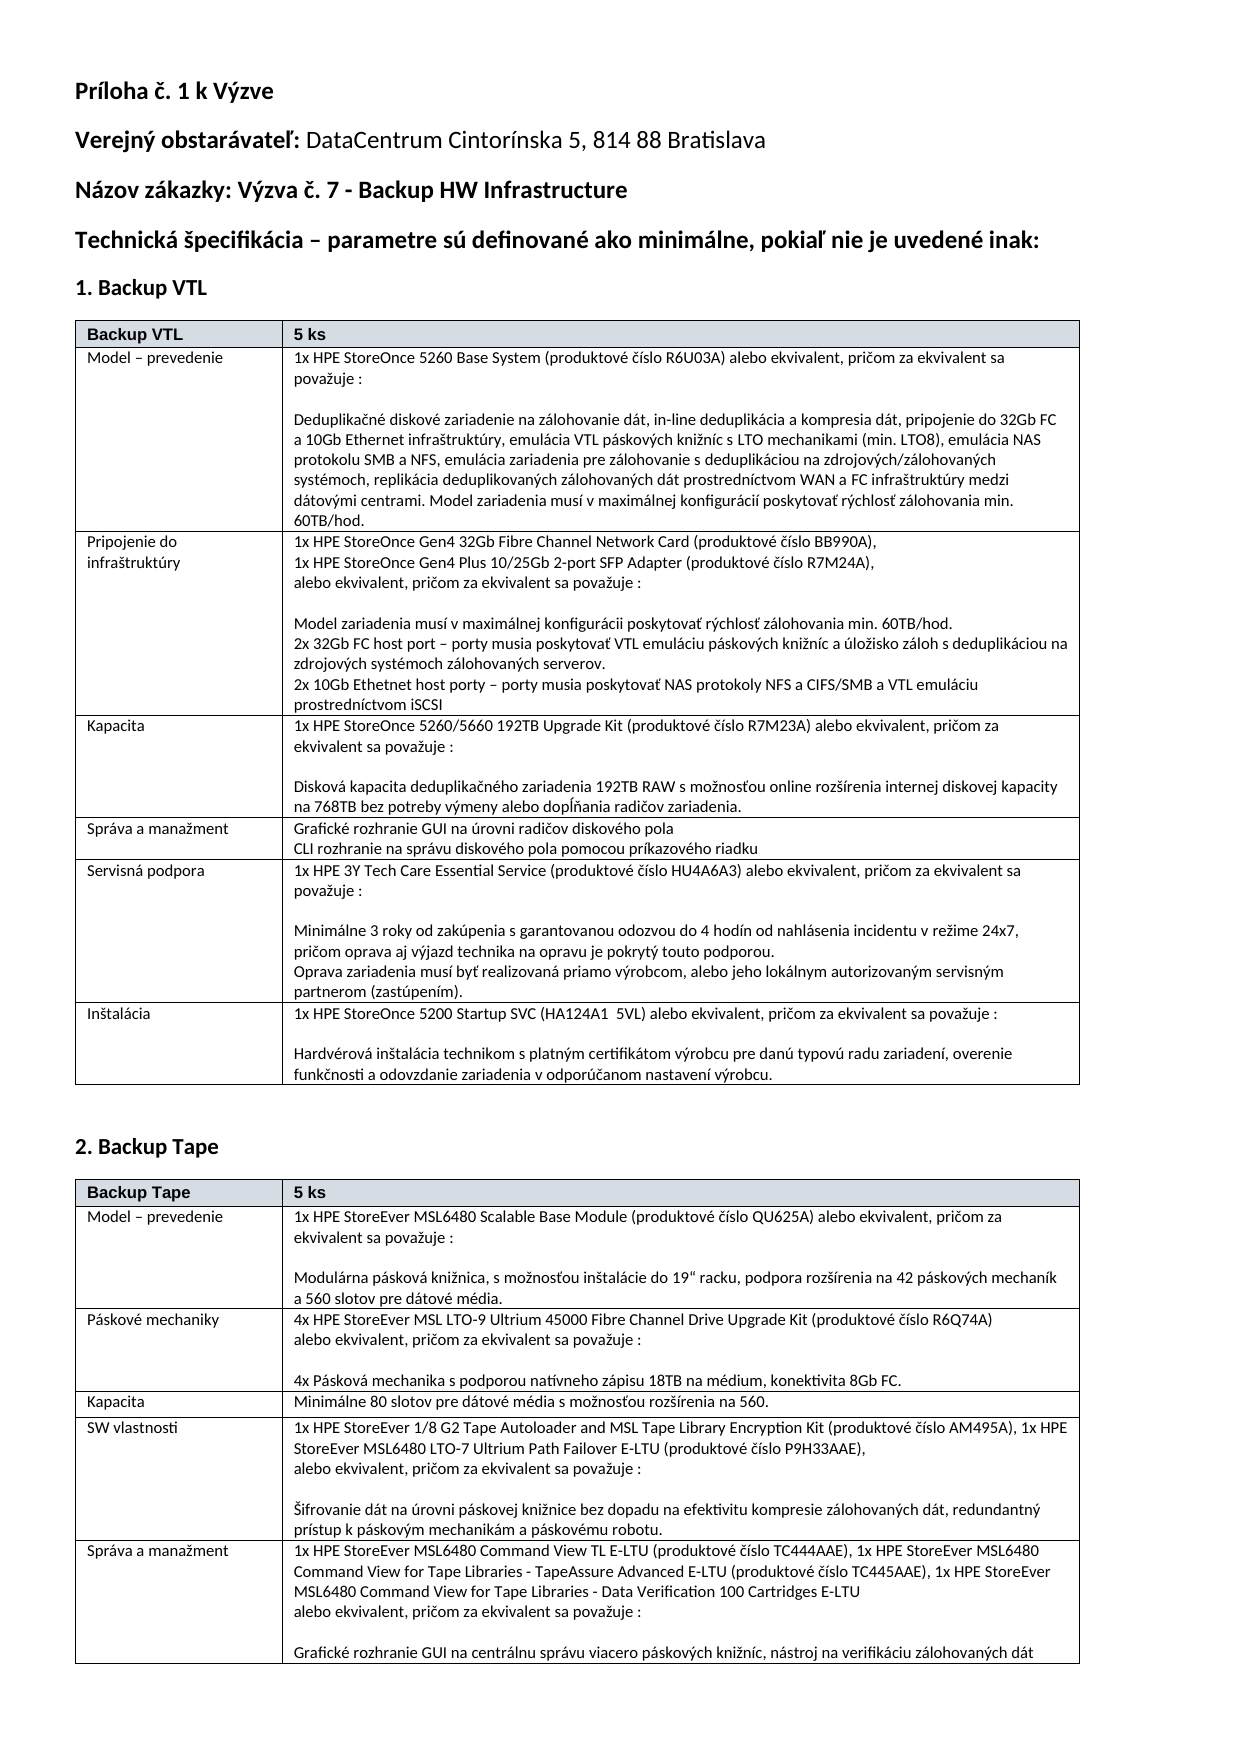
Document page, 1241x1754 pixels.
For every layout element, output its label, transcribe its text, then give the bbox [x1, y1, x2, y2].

table_cell Servisná podpora [76, 860, 282, 1002]
table_cell Správa a manažment [76, 1541, 282, 1662]
table_header 5 ks [283, 321, 1079, 347]
table_cell Model – prevedenie [76, 1207, 282, 1308]
table_cell 1x HPE StoreOnce 5260/5660 192TB Upgrade Kit (produktové číslo R7M23A) alebo ekvivalent, pričom za ekvivalent sa považuje : Disková kapacita deduplikačného zariadenia 192TB RAW s možnosťou online rozšírenia internej diskovej kapacity na 768TB bez potreby výmeny alebo dopĺňania radičov zariadenia. [283, 716, 1079, 817]
table_cell 4x HPE StoreEver MSL LTO-9 Ultrium 45000 Fibre Channel Drive Upgrade Kit (produktové číslo R6Q74A) alebo ekvivalent, pričom za ekvivalent sa považuje : 4x Pásková mechanika s podporou natívneho zápisu 18TB na médium, konektivita 8Gb FC. [283, 1309, 1079, 1391]
table_cell Páskové mechaniky [76, 1309, 282, 1391]
table_header Backup VTL [76, 321, 282, 347]
text Technická špecifikácia – parametre sú definované ako minimálne, pokiaľ nie je uvedené inak: [75, 224, 1165, 254]
table_cell 1x HPE StoreOnce Gen4 32Gb Fibre Channel Network Card (produktové číslo BB990A), 1x HPE StoreOnce Gen4 Plus 10/25Gb 2-port SFP Adapter (produktové číslo R7M24A), alebo ekvivalent, pričom za ekvivalent sa považuje : Model zariadenia musí v maximálnej konfigurácii poskytovať rýchlosť zálohovania min. 60TB/hod. 2x 32Gb FC host port – porty musia poskytovať VTL emuláciu páskových knižníc a úložisko záloh s deduplikáciou na zdrojových systémoch zálohovaných serverov. 2x 10Gb Ethetnet host porty – porty musia poskytovať NAS protokoly NFS a CIFS/SMB a VTL emuláciu prostredníctvom iSCSI [283, 532, 1079, 714]
table_header Backup Tape [76, 1180, 282, 1206]
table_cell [283, 1541, 1079, 1662]
table_cell 1x HPE StoreEver 1/8 G2 Tape Autoloader and MSL Tape Library Encryption Kit (produktové číslo AM495A), 1x HPE StoreEver MSL6480 LTO-7 Ultrium Path Failover E-LTU (produktové číslo P9H33AAE), alebo ekvivalent, pričom za ekvivalent sa považuje : Šifrovanie dát na úrovni páskovej knižnice bez dopadu na efektivitu kompresie zálohovaných dát, redundantný prístup k páskovým mechanikám a páskovému robotu. [283, 1418, 1079, 1539]
table_cell Model – prevedenie [76, 348, 282, 531]
text 2. Backup Tape [75, 1132, 1165, 1160]
table_cell Kapacita [76, 716, 282, 817]
table_cell 1x HPE StoreEver MSL6480 Scalable Base Module (produktové číslo QU625A) alebo ekvivalent, pričom za ekvivalent sa považuje : Modulárna pásková knižnica, s možnosťou inštalácie do 19“ racku, podpora rozšírenia na 42 páskových mechaník a 560 slotov pre dátové média. [283, 1207, 1079, 1308]
table_cell Správa a manažment [76, 818, 282, 859]
text Príloha č. 1 k Výzve [75, 75, 1165, 106]
text 1. Backup VTL [75, 273, 1165, 301]
table_cell SW vlastnosti [76, 1418, 282, 1539]
table_cell Kapacita [76, 1392, 282, 1417]
table_cell Inštalácia [76, 1003, 282, 1084]
table_cell 1x HPE StoreOnce 5200 Startup SVC (HA124A1 5VL) alebo ekvivalent, pričom za ekvivalent sa považuje : Hardvérová inštalácia technikom s platným certifikátom výrobcu pre danú typovú radu zariadení, overenie funkčnosti a odovzdanie zariadenia v odporúčanom nastavení výrobcu. [283, 1003, 1079, 1084]
table_cell 1x HPE StoreOnce 5260 Base System (produktové číslo R6U03A) alebo ekvivalent, pričom za ekvivalent sa považuje : Deduplikačné diskové zariadenie na zálohovanie dát, in-line deduplikácia a kompresia dát, pripojenie do 32Gb FC a 10Gb Ethernet infraštruktúry, emulácia VTL páskových knižníc s LTO mechanikami (min. LTO8), emulácia NAS protokolu SMB a NFS, emulácia zariadenia pre zálohovanie s deduplikáciou na zdrojových/zálohovaných systémoch, replikácia deduplikovaných zálohovaných dát prostredníctvom WAN a FC infraštruktúry medzi dátovými centrami. Model zariadenia musí v maximálnej konfigurácií poskytovať rýchlosť zálohovania min. 60TB/hod. [283, 348, 1079, 531]
table_header 5 ks [283, 1180, 1079, 1206]
table_cell Grafické rozhranie GUI na úrovni radičov diskového pola CLI rozhranie na správu diskového pola pomocou príkazového riadku [283, 818, 1079, 859]
text Verejný obstarávateľ: DataCentrum Cintorínska 5, 814 88 Bratislava [75, 124, 1165, 155]
text Názov zákazky: Výzva č. 7 - Backup HW Infrastructure [75, 174, 1165, 205]
table_cell 1x HPE 3Y Tech Care Essential Service (produktové číslo HU4A6A3) alebo ekvivalent, pričom za ekvivalent sa považuje : Minimálne 3 roky od zakúpenia s garantovanou odozvou do 4 hodín od nahlásenia incidentu v režime 24x7, pričom oprava aj výjazd technika na opravu je pokrytý touto podporou. Oprava zariadenia musí byť realizovaná priamo výrobcom, alebo jeho lokálnym autorizovaným servisným partnerom (zastúpením). [283, 860, 1079, 1002]
table_cell Minimálne 80 slotov pre dátové média s možnosťou rozšírenia na 560. [283, 1392, 1079, 1417]
table_cell Pripojenie do infraštruktúry [76, 532, 282, 714]
